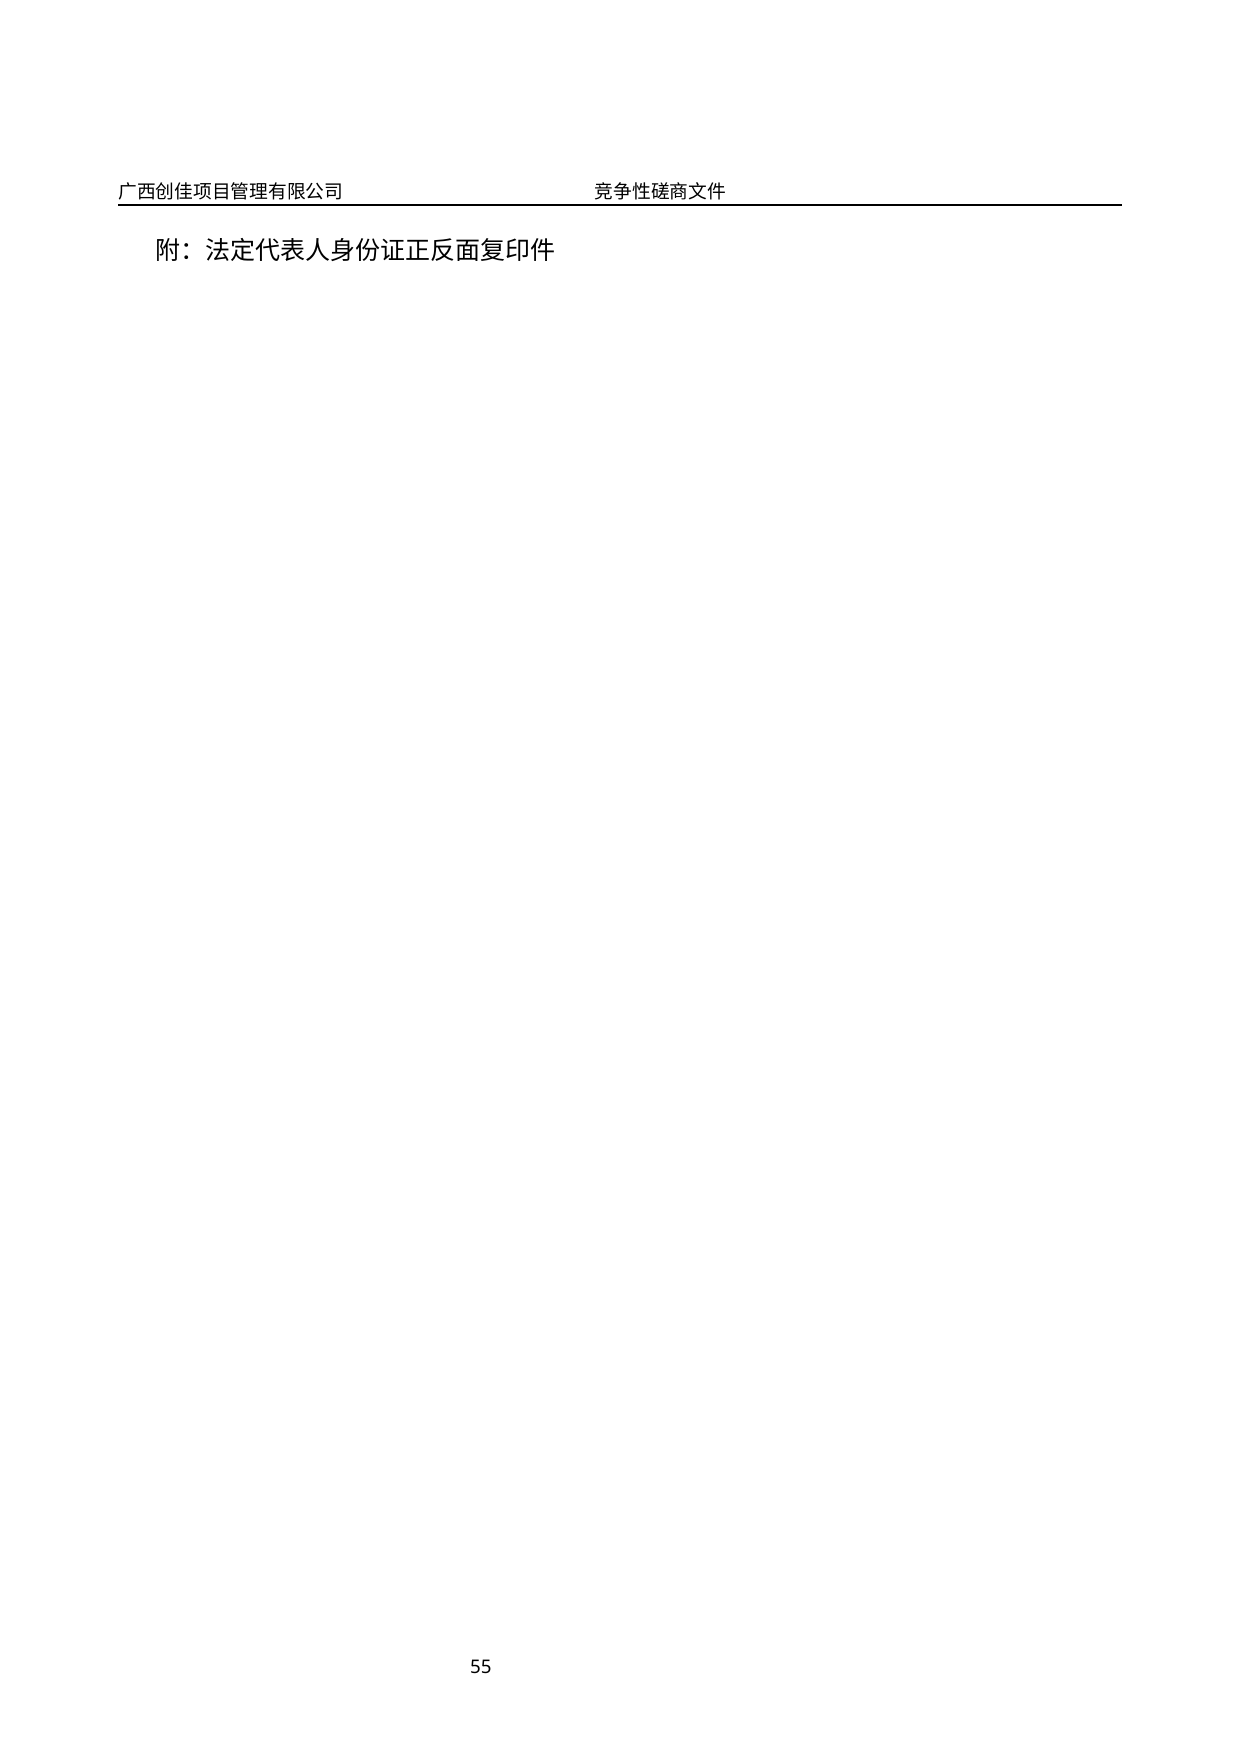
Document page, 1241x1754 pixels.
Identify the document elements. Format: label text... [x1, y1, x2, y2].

text 附：法定代表人身份证正反面复印件 [118, 214, 1122, 283]
